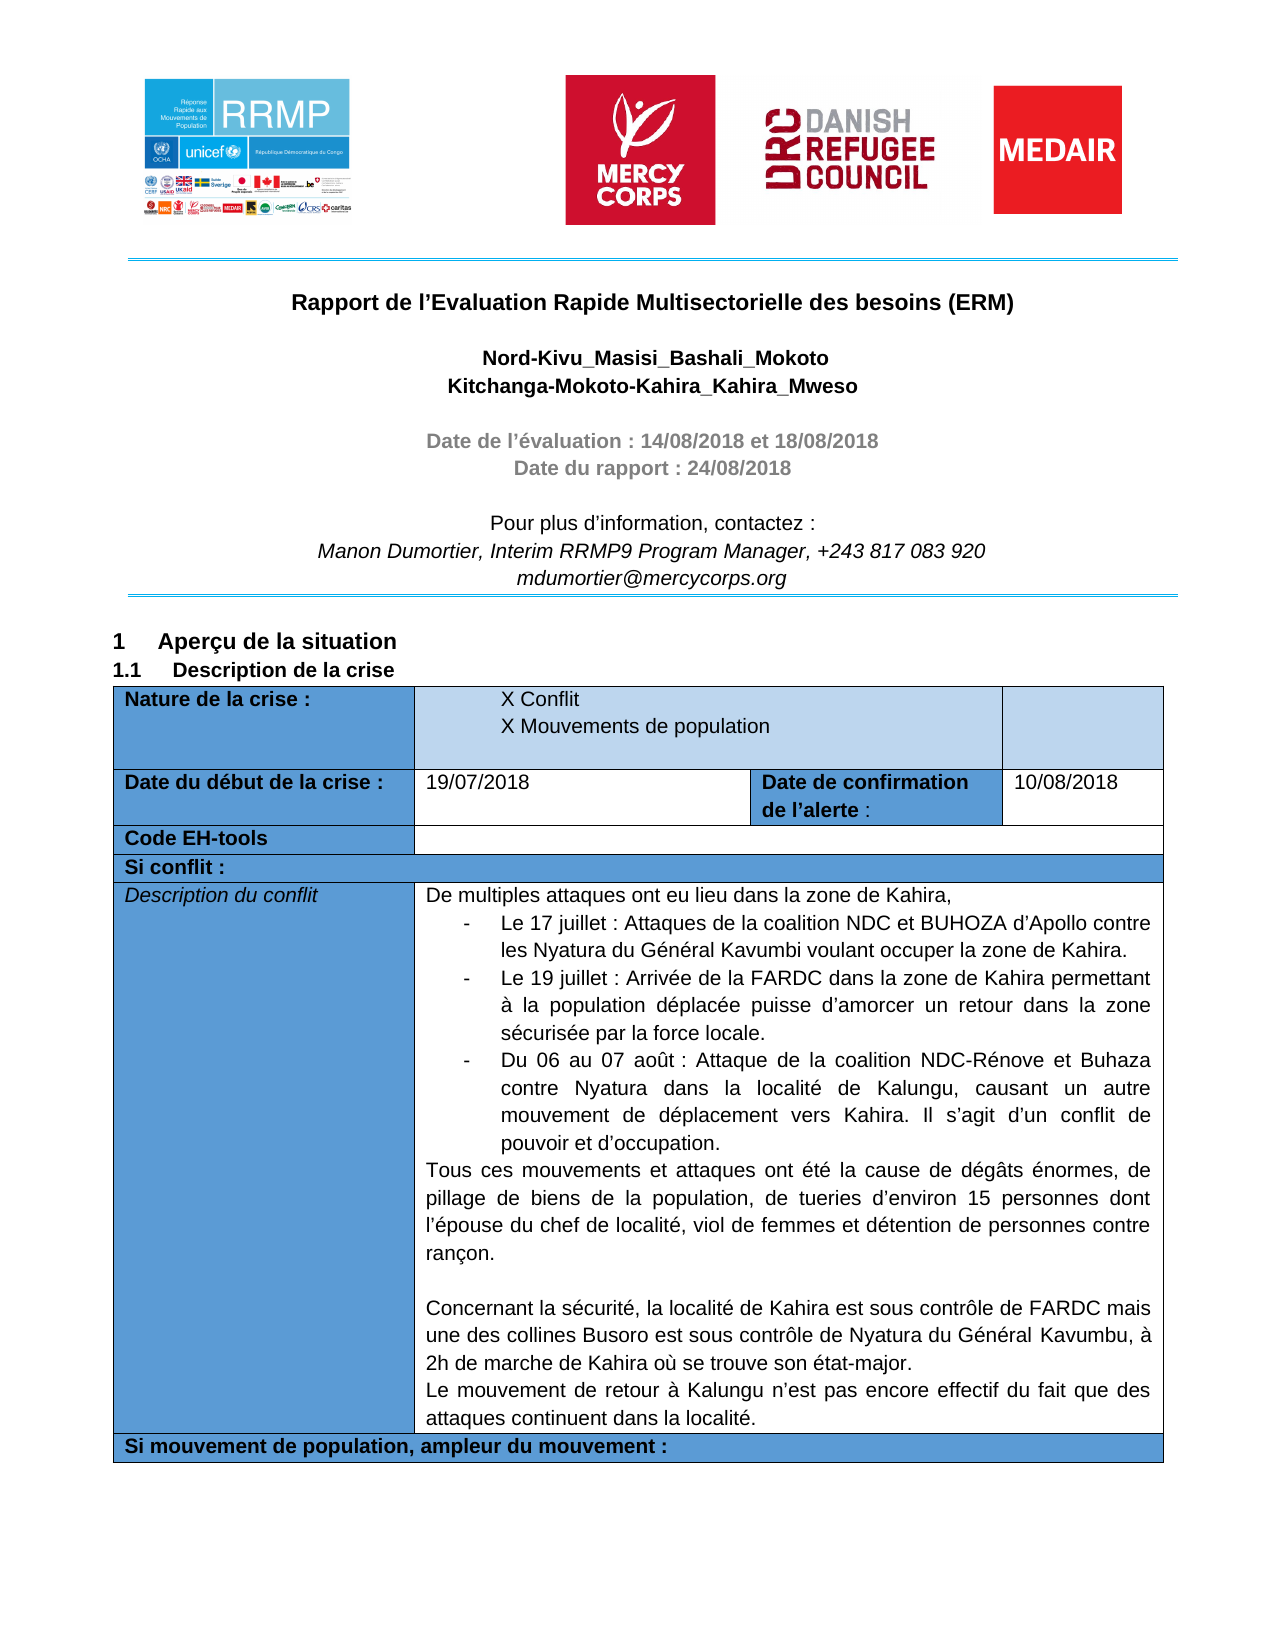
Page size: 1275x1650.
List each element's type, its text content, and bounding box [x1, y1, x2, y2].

table_cell Date de confirmation de l’alerte : [751, 770, 1002, 825]
table_header [1003, 687, 1163, 769]
subtitle Description de la crise [112, 658, 1162, 682]
table_header X Conflit X Mouvements de population [415, 687, 1002, 769]
table_cell Code EH-tools [114, 826, 414, 854]
table_cell Date du début de la crise : [114, 770, 414, 825]
table_header Nature de la crise : [114, 687, 414, 769]
table_cell 19/07/2018 [415, 770, 750, 825]
picture [142, 75, 352, 225]
table_cell 10/08/2018 [1003, 770, 1163, 825]
table_cell [415, 826, 1163, 854]
table_cell Si mouvement de population, ampleur du mouvement : [114, 1434, 1163, 1462]
table_cell De multiples attaques ont eu lieu dans la zone de Kahira, Le 17 juillet : Attaques de la coalition NDC et BUHOZA d’Apollo contre les Nyatura du Général Kavumbi voulant occuper la zone de Kahira. Le 19 juillet : Arrivée de la FARDC dans la zone de Kahira permettant à la population déplacée puisse d’amorcer un retour dans la zone sécurisée par la force locale. Du 06 au 07 août : Attaque de la coalition NDC-Rénove et Buhaza contre Nyatura dans la localité de Kalungu, causant un autre mouvement de déplacement vers Kahira. Il s’agit d’un conflit de pouvoir et d’occupation. Tous ces mouvements et attaques ont été la cause de dégâts énormes, de pillage de biens de la population, de tueries d’environ 15 personnes dont l’épouse du chef de localité, viol de femmes et détention de personnes contre rançon. Concernant la sécurité, la localité de Kahira est sous contrôle de FARDC mais une des collines Busoro est sous contrôle de Nyatura du Général Kavumbu, à 2h de marche de Kahira où se trouve son état-major. Le mouvement de retour à Kalungu n’est pas encore effectif du fait que des attaques continuent dans la localité. [415, 883, 1163, 1433]
picture [565, 75, 1133, 225]
table_cell Description du conflit [114, 883, 414, 1433]
table_header Rapport de l’Evaluation Rapide Multisectorielle des besoins (ERM) Nord-Kivu_Masisi_Bashali_Mokoto Kitchanga-Mokoto-Kahira_Kahira_Mweso Date de l’évaluation : 14/08/2018 et 18/08/2018 Date du rapport : 24/08/2018 Pour plus d’information, contactez : Manon Dumortier, Interim RRMP9 Program Manager, +243 817 083 920 mdumortier@mercycorps.org [128, 261, 1178, 594]
table_cell Si conflit : [114, 855, 1163, 882]
subtitle Aperçu de la situation [112, 628, 1162, 654]
